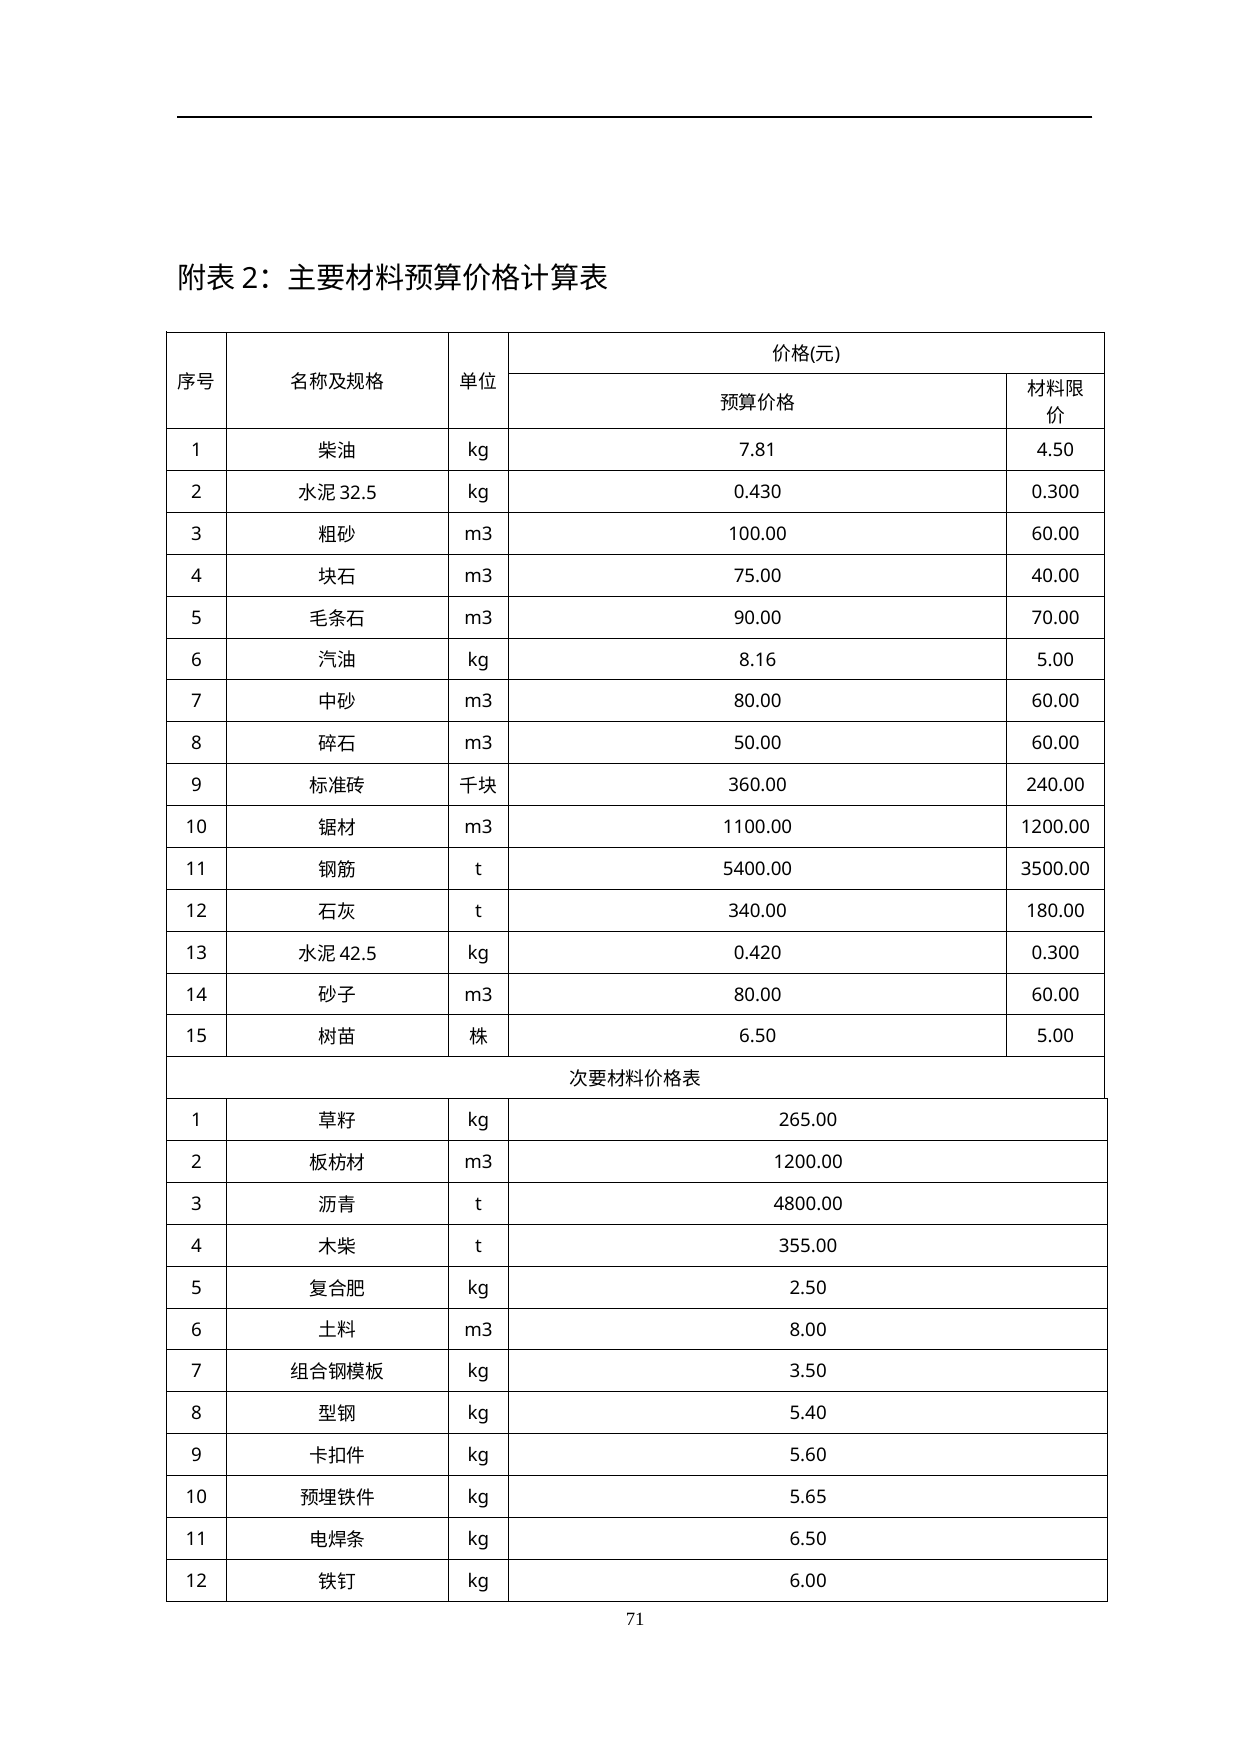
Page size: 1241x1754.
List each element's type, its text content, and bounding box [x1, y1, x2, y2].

table_cell 树苗 [227, 1015, 448, 1056]
table_cell 材料限价 [1007, 374, 1104, 428]
table_cell 预算价格 [509, 374, 1006, 428]
table_cell 60.00 [1007, 974, 1104, 1014]
table_cell 240.00 [1007, 764, 1104, 805]
table_cell 5 [167, 1267, 226, 1307]
table_cell 4 [167, 555, 226, 596]
table_cell t [449, 1225, 508, 1266]
table_cell 木柴 [227, 1225, 448, 1266]
table_cell 10 [167, 806, 226, 847]
table_cell 碎石 [227, 722, 448, 763]
table_cell 4 [167, 1225, 226, 1266]
table_cell 3 [167, 1183, 226, 1224]
table_cell 标准砖 [227, 764, 448, 805]
table_cell 汽油 [227, 639, 448, 679]
table_cell 180.00 [1007, 890, 1104, 931]
table_cell 6 [167, 1309, 226, 1349]
table_cell 组合钢模板 [227, 1350, 448, 1391]
table_cell 7 [167, 680, 226, 721]
table_cell 340.00 [509, 890, 1006, 931]
table_cell 100.00 [509, 513, 1006, 554]
table_cell 草籽 [227, 1099, 448, 1140]
table_cell 9 [167, 1434, 226, 1475]
table_cell t [449, 848, 508, 889]
table_cell 75.00 [509, 555, 1006, 596]
table_cell 卡扣件 [227, 1434, 448, 1475]
table_cell 60.00 [1007, 513, 1104, 554]
table_cell 8 [167, 1392, 226, 1433]
table_cell 石灰 [227, 890, 448, 931]
table_cell 265.00 [509, 1099, 1107, 1140]
table_cell 预埋铁件 [227, 1476, 448, 1517]
table_cell 1 [167, 1099, 226, 1140]
table_cell 80.00 [509, 680, 1006, 721]
table_cell 360.00 [509, 764, 1006, 805]
table_cell 8 [167, 722, 226, 763]
table_cell 60.00 [1007, 680, 1104, 721]
table_cell 5.40 [509, 1392, 1107, 1433]
table_header 价格(元) [509, 333, 1104, 373]
table_cell 4.50 [1007, 429, 1104, 470]
table_cell kg [449, 1267, 508, 1307]
table_cell kg [449, 1560, 508, 1601]
table_cell 3 [167, 513, 226, 554]
table_cell kg [449, 1518, 508, 1559]
table_cell 5.00 [1007, 639, 1104, 679]
table_header 序号 [167, 333, 226, 428]
table_cell 1200.00 [509, 1141, 1107, 1182]
table_cell 7.81 [509, 429, 1006, 470]
table_cell 6.50 [509, 1015, 1006, 1056]
table_cell 50.00 [509, 722, 1006, 763]
table_cell 砂子 [227, 974, 448, 1014]
table_cell 次要材料价格表 [167, 1057, 1104, 1098]
table_cell 型钢 [227, 1392, 448, 1433]
table_cell 2.50 [509, 1267, 1107, 1307]
table_cell 8.16 [509, 639, 1006, 679]
table_cell 60.00 [1007, 722, 1104, 763]
table_cell 10 [167, 1476, 226, 1517]
table_cell 沥青 [227, 1183, 448, 1224]
table_cell 钢筋 [227, 848, 448, 889]
table_cell 块石 [227, 555, 448, 596]
table_header 单位 [449, 333, 508, 428]
table_cell 2 [167, 471, 226, 512]
table_cell 中砂 [227, 680, 448, 721]
table_cell 1200.00 [1007, 806, 1104, 847]
table_cell 12 [167, 890, 226, 931]
table_cell 柴油 [227, 429, 448, 470]
table_cell 9 [167, 764, 226, 805]
table_cell kg [449, 639, 508, 679]
table_cell 13 [167, 932, 226, 972]
table_cell kg [449, 429, 508, 470]
table_cell kg [449, 932, 508, 972]
table_cell m3 [449, 1309, 508, 1349]
table_cell 15 [167, 1015, 226, 1056]
table_cell 锯材 [227, 806, 448, 847]
table_cell 1 [167, 429, 226, 470]
table_cell kg [449, 1434, 508, 1475]
table_cell 5.00 [1007, 1015, 1104, 1056]
table_cell t [449, 1183, 508, 1224]
table_cell 电焊条 [227, 1518, 448, 1559]
table_cell 千块 [449, 764, 508, 805]
table_cell kg [449, 1350, 508, 1391]
table_cell 80.00 [509, 974, 1006, 1014]
table_cell 6.00 [509, 1560, 1107, 1601]
table_cell 0.300 [1007, 932, 1104, 972]
table_cell 5.65 [509, 1476, 1107, 1517]
table_cell 株 [449, 1015, 508, 1056]
table_cell 7 [167, 1350, 226, 1391]
table_cell m3 [449, 722, 508, 763]
table_cell 3.50 [509, 1350, 1107, 1391]
table_cell 14 [167, 974, 226, 1014]
table_cell 0.420 [509, 932, 1006, 972]
table_cell 粗砂 [227, 513, 448, 554]
table_cell 6.50 [509, 1518, 1107, 1559]
table_cell m3 [449, 597, 508, 637]
table_cell 1100.00 [509, 806, 1006, 847]
table_cell 复合肥 [227, 1267, 448, 1307]
table_cell 板枋材 [227, 1141, 448, 1182]
table_cell 4800.00 [509, 1183, 1107, 1224]
table_cell 土料 [227, 1309, 448, 1349]
table_cell 355.00 [509, 1225, 1107, 1266]
table_cell 铁钉 [227, 1560, 448, 1601]
table_cell 3500.00 [1007, 848, 1104, 889]
table_cell m3 [449, 806, 508, 847]
table_cell t [449, 890, 508, 931]
table_cell 5400.00 [509, 848, 1006, 889]
table_cell 0.300 [1007, 471, 1104, 512]
table_cell 8.00 [509, 1309, 1107, 1349]
table_cell m3 [449, 974, 508, 1014]
table_cell 11 [167, 1518, 226, 1559]
table_cell 40.00 [1007, 555, 1104, 596]
table_cell m3 [449, 513, 508, 554]
table_cell 5.60 [509, 1434, 1107, 1475]
table_cell 12 [167, 1560, 226, 1601]
table_cell 6 [167, 639, 226, 679]
table_cell 毛条石 [227, 597, 448, 637]
table_cell 11 [167, 848, 226, 889]
table_cell kg [449, 471, 508, 512]
table_cell 70.00 [1007, 597, 1104, 637]
table_cell 90.00 [509, 597, 1006, 637]
table_cell m3 [449, 1141, 508, 1182]
subtitle 附表2：主要材料预算价格计算表 [177, 255, 1092, 297]
table_cell 水泥42.5 [227, 932, 448, 972]
table_cell 2 [167, 1141, 226, 1182]
table_cell 0.430 [509, 471, 1006, 512]
table_cell m3 [449, 680, 508, 721]
table_cell kg [449, 1476, 508, 1517]
table_cell 5 [167, 597, 226, 637]
table_cell kg [449, 1392, 508, 1433]
table_cell m3 [449, 555, 508, 596]
table_cell kg [449, 1099, 508, 1140]
table_cell 水泥32.5 [227, 471, 448, 512]
table_header 名称及规格 [227, 333, 448, 428]
